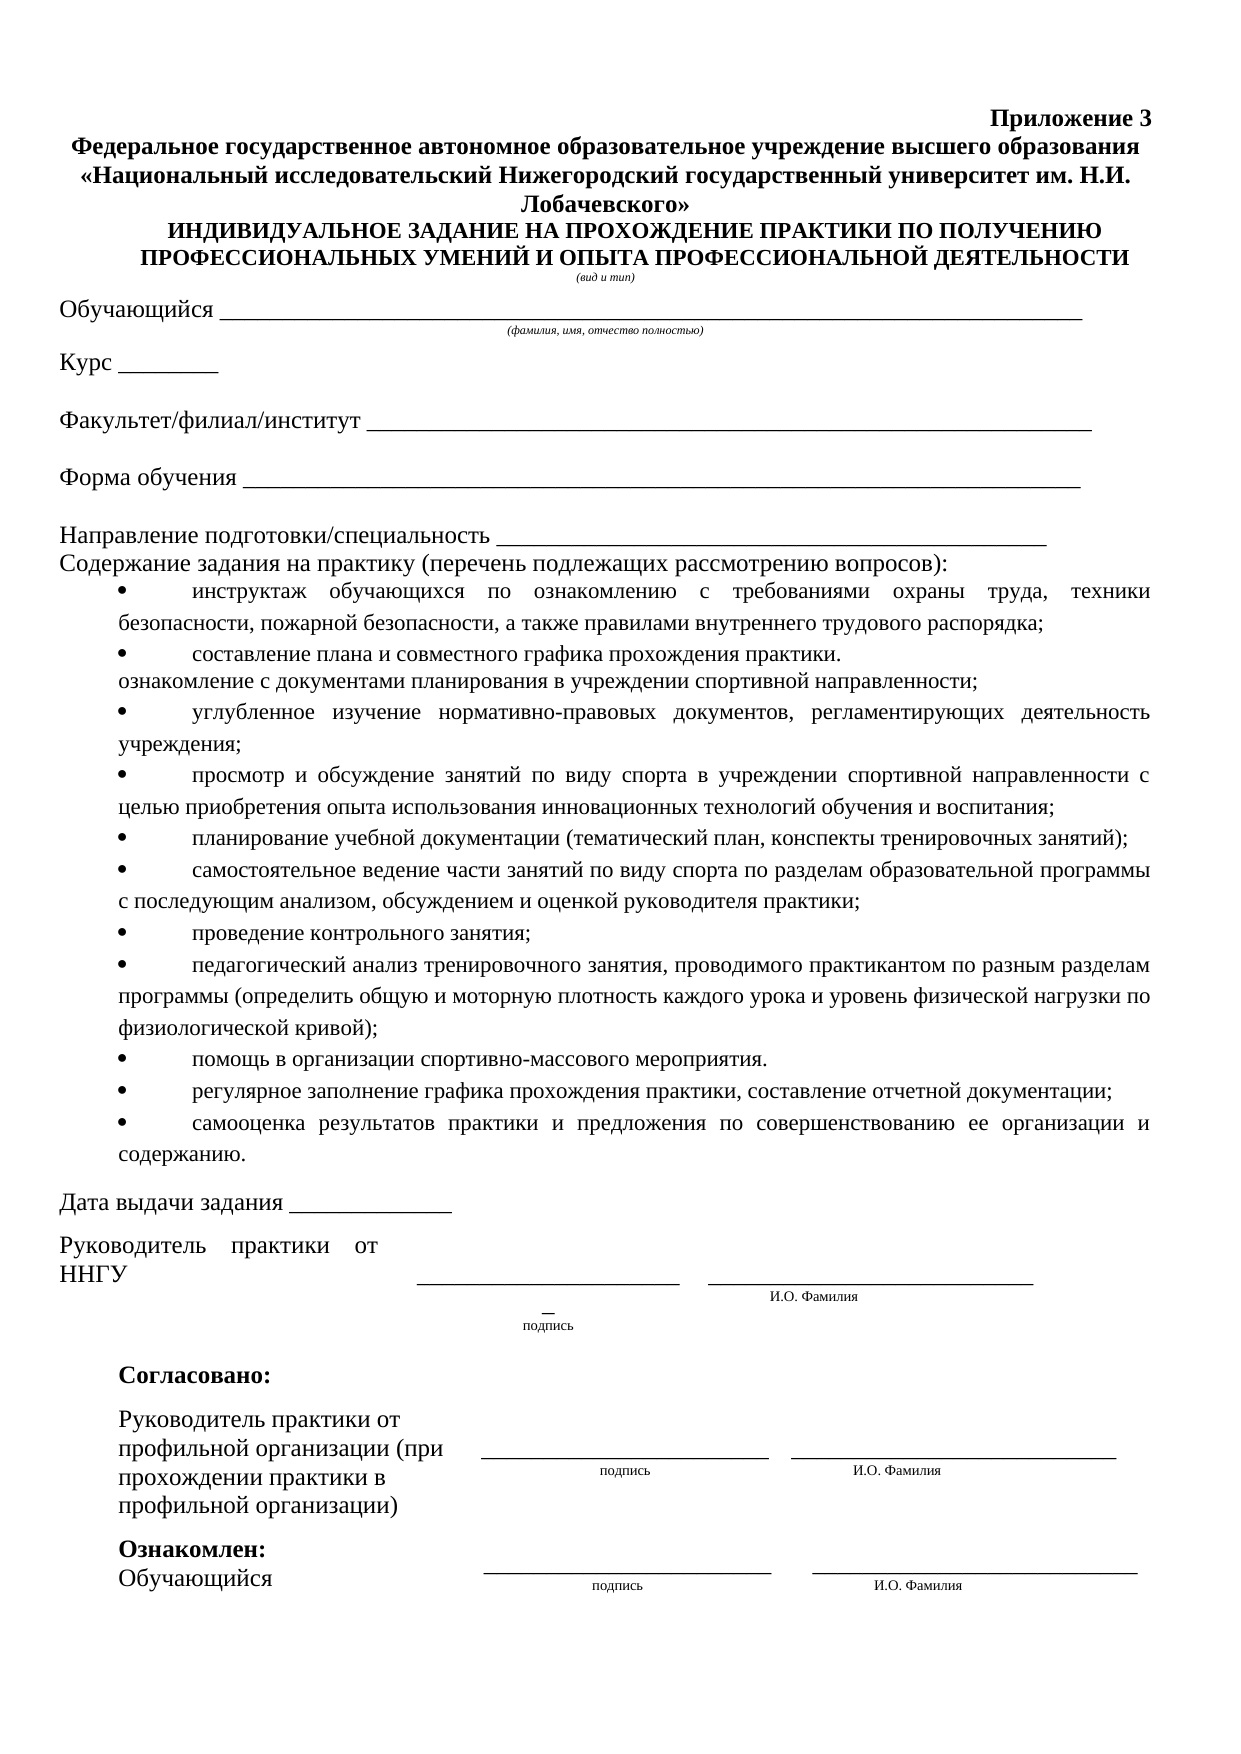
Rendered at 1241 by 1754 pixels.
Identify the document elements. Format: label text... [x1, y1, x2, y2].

text Федеральное государственное автономное образовательное учреждение высшего образования «Национальный исследовательский Нижегородский государственный университет им. Н.И. Лобачевского» [59, 131, 1152, 218]
list педагогический анализ тренировочного занятия, проводимого практикантом по разным разделам программы (определить общую и моторную плотность каждого урока и уровень физической нагрузки по физиологической кривой); [118, 951, 1152, 1040]
text Направление подготовки/специальность ____________________________________________ [59, 520, 1152, 548]
text индивидуальноЕ ЗАДАНИЕ НА прохождение Практики по получению профессиональных умений и опыта профессиональной деятельности [118, 218, 1152, 270]
table_header Руководитель практики от профильной организации (при прохождении практики в профильной организации) [107, 1389, 470, 1519]
table_cell _______________________ подпись [454, 1519, 801, 1605]
text (фамилия, имя, отчество полностью) [59, 323, 1152, 347]
list инструктаж обучающихся по ознакомлению с требованиями охраны труда, техники безопасности, пожарной безопасности, а также правилами внутреннего трудового распорядка; [118, 577, 1152, 635]
table_header __________________________ И.О. Фамилия [780, 1389, 1127, 1519]
text (вид и тип) [59, 270, 1152, 294]
table_cell __________________________ И.О. Фамилия [801, 1519, 1148, 1605]
text Факультет/филиал/институт __________________________________________________________ [59, 405, 1152, 433]
text Содержание задания на практику (перечень подлежащих рассмотрению вопросов): [59, 548, 1032, 577]
list регулярное заполнение графика прохождения практики, составление отчетной документации; [118, 1077, 1152, 1103]
list самооценка результатов практики и предложения по совершенствованию ее организации и содержанию. [118, 1108, 1152, 1166]
list составление плана и совместного графика прохождения практики. [118, 640, 1152, 667]
text Дата выдачи задания _____________ [59, 1187, 1142, 1215]
text Курс ________ [59, 347, 1152, 376]
list углубленное изучение нормативно-правовых документов, регламентирующих деятельность учреждения; [118, 698, 1152, 756]
list планирование учебной документации (тематический план, конспекты тренировочных занятий); [118, 824, 1152, 851]
text ознакомление с документами планирования в учреждении спортивной направленности; [118, 667, 1152, 693]
list просмотр и обсуждение занятий по виду спорта в учреждении спортивной направленности с целью приобретения опыта использования инновационных технологий обучения и воспитания; [118, 761, 1152, 819]
list самостоятельное ведение части занятий по виду спорта по разделам образовательной программы с последующим анализом, обсуждением и оценкой руководителя практики; [118, 856, 1152, 914]
table_header __________________________ И.О. Фамилия [697, 1215, 1044, 1345]
text Обучающийся _____________________________________________________________________ [59, 294, 1152, 323]
text Согласовано: [118, 1360, 1142, 1389]
list проведение контрольного занятия; [118, 919, 1152, 946]
table_header Руководитель практики от ННГУ [48, 1215, 399, 1345]
text Форма обучения ___________________________________________________________________ [59, 462, 1152, 491]
table_cell Ознакомлен: Обучающийся [107, 1519, 454, 1605]
table_header ______________________ подпись [399, 1215, 697, 1345]
text Приложение 3 [118, 103, 1152, 131]
list помощь в организации спортивно-массового мероприятия. [118, 1045, 1152, 1072]
table_header _______________________ подпись [470, 1389, 780, 1519]
